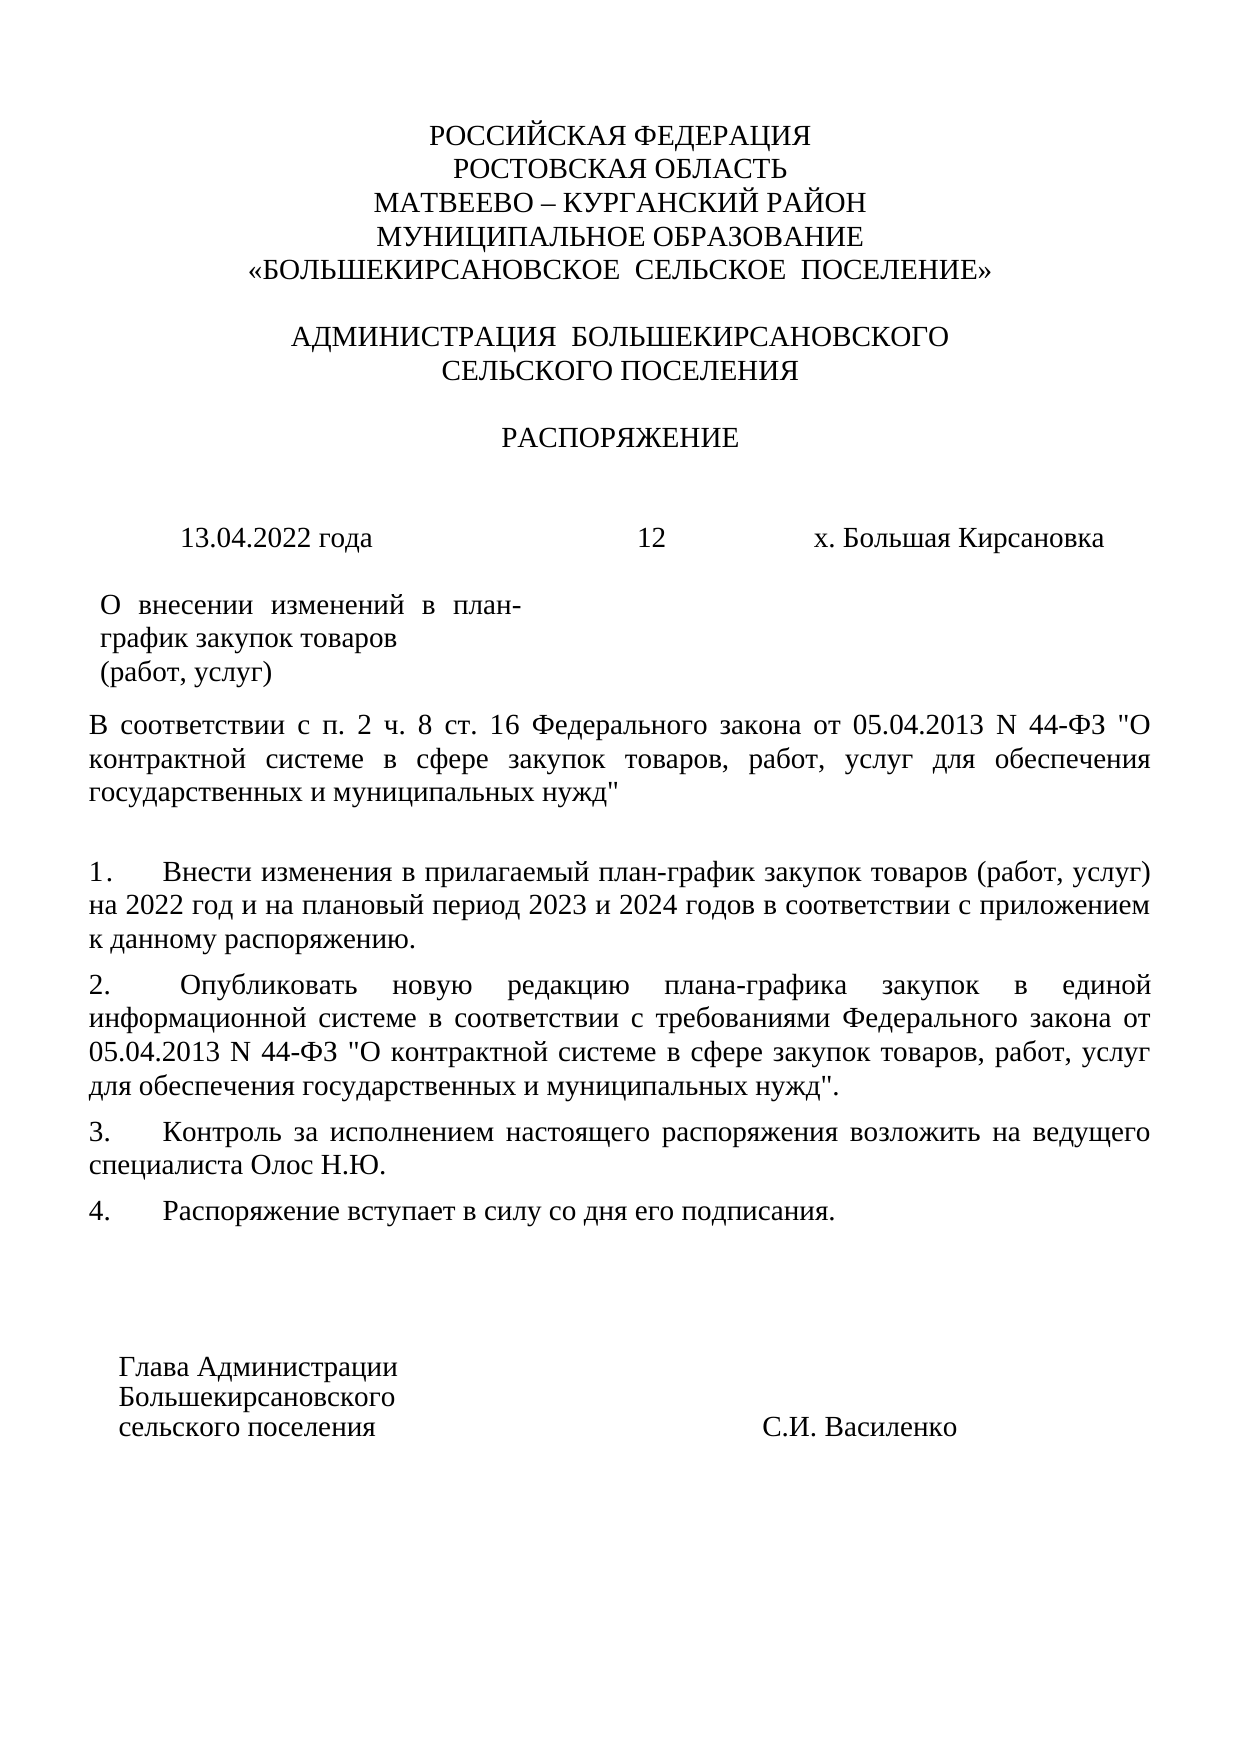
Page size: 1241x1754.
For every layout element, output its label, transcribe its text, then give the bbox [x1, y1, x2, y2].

subtitle 4. Распоряжение вступает в силу со дня его подписания. [89, 1193, 1152, 1227]
subtitle В соответствии с п. 2 ч. 8 ст. 16 Федерального закона от 05.04.2013 N 44-ФЗ "О контрактной системе в сфере закупок товаров, работ, услуг для обеспечения государственных и муниципальных нужд" [89, 707, 1152, 808]
table_cell О внесении изменений в план-график закупок товаров (работ, услуг) [83, 587, 532, 695]
table_header х. Большая Кирсановка [771, 521, 1147, 587]
subtitle 2. Опубликовать новую редакцию плана-графика закупок в единой информационной системе в соответствии с требованиями Федерального закона от 05.04.2013 N 44-ФЗ "О контрактной системе в сфере закупок товаров, работ, услуг для обеспечения государственных и муниципальных нужд". [89, 967, 1152, 1101]
text АДМИНИСТРАЦИЯ БОЛЬШЕКИРСАНОВСКОГО [89, 319, 1152, 353]
table_header 13.04.2022 года [33, 521, 532, 587]
text Глава Администрации [89, 1352, 1152, 1382]
text МАТВЕЕВО – КУРГАНСКИЙ РАЙОН [89, 185, 1152, 219]
text сельского поселения С.И. Василенко [89, 1413, 1152, 1443]
text «БОЛЬШЕКИРСАНОВСКОЕ СЕЛЬСКОЕ ПОСЕЛЕНИЕ» [89, 252, 1152, 286]
text РОССИЙСКАЯ ФЕДЕРАЦИЯ [89, 118, 1152, 152]
text СЕЛЬСКОГО ПОСЕЛЕНИЯ [89, 353, 1152, 386]
text РОСТОВСКАЯ ОБЛАСТЬ [89, 152, 1152, 185]
list Внести изменения в прилагаемый план-график закупок товаров (работ, услуг) на 2022 год и на плановый период 2023 и 2024 годов в соответствии с приложением к данному распоряжению. [89, 854, 1152, 954]
text МУНИЦИПАЛЬНОЕ ОБРАЗОВАНИЕ [89, 219, 1152, 252]
text Большекирсановского [89, 1382, 1152, 1413]
subtitle 3. Контроль за исполнением настоящего распоряжения возложить на ведущего специалиста Олос Н.Ю. [89, 1114, 1152, 1181]
table_header 12 [532, 521, 771, 587]
subtitle РАСПОРЯЖЕНИЕ [89, 420, 1152, 453]
